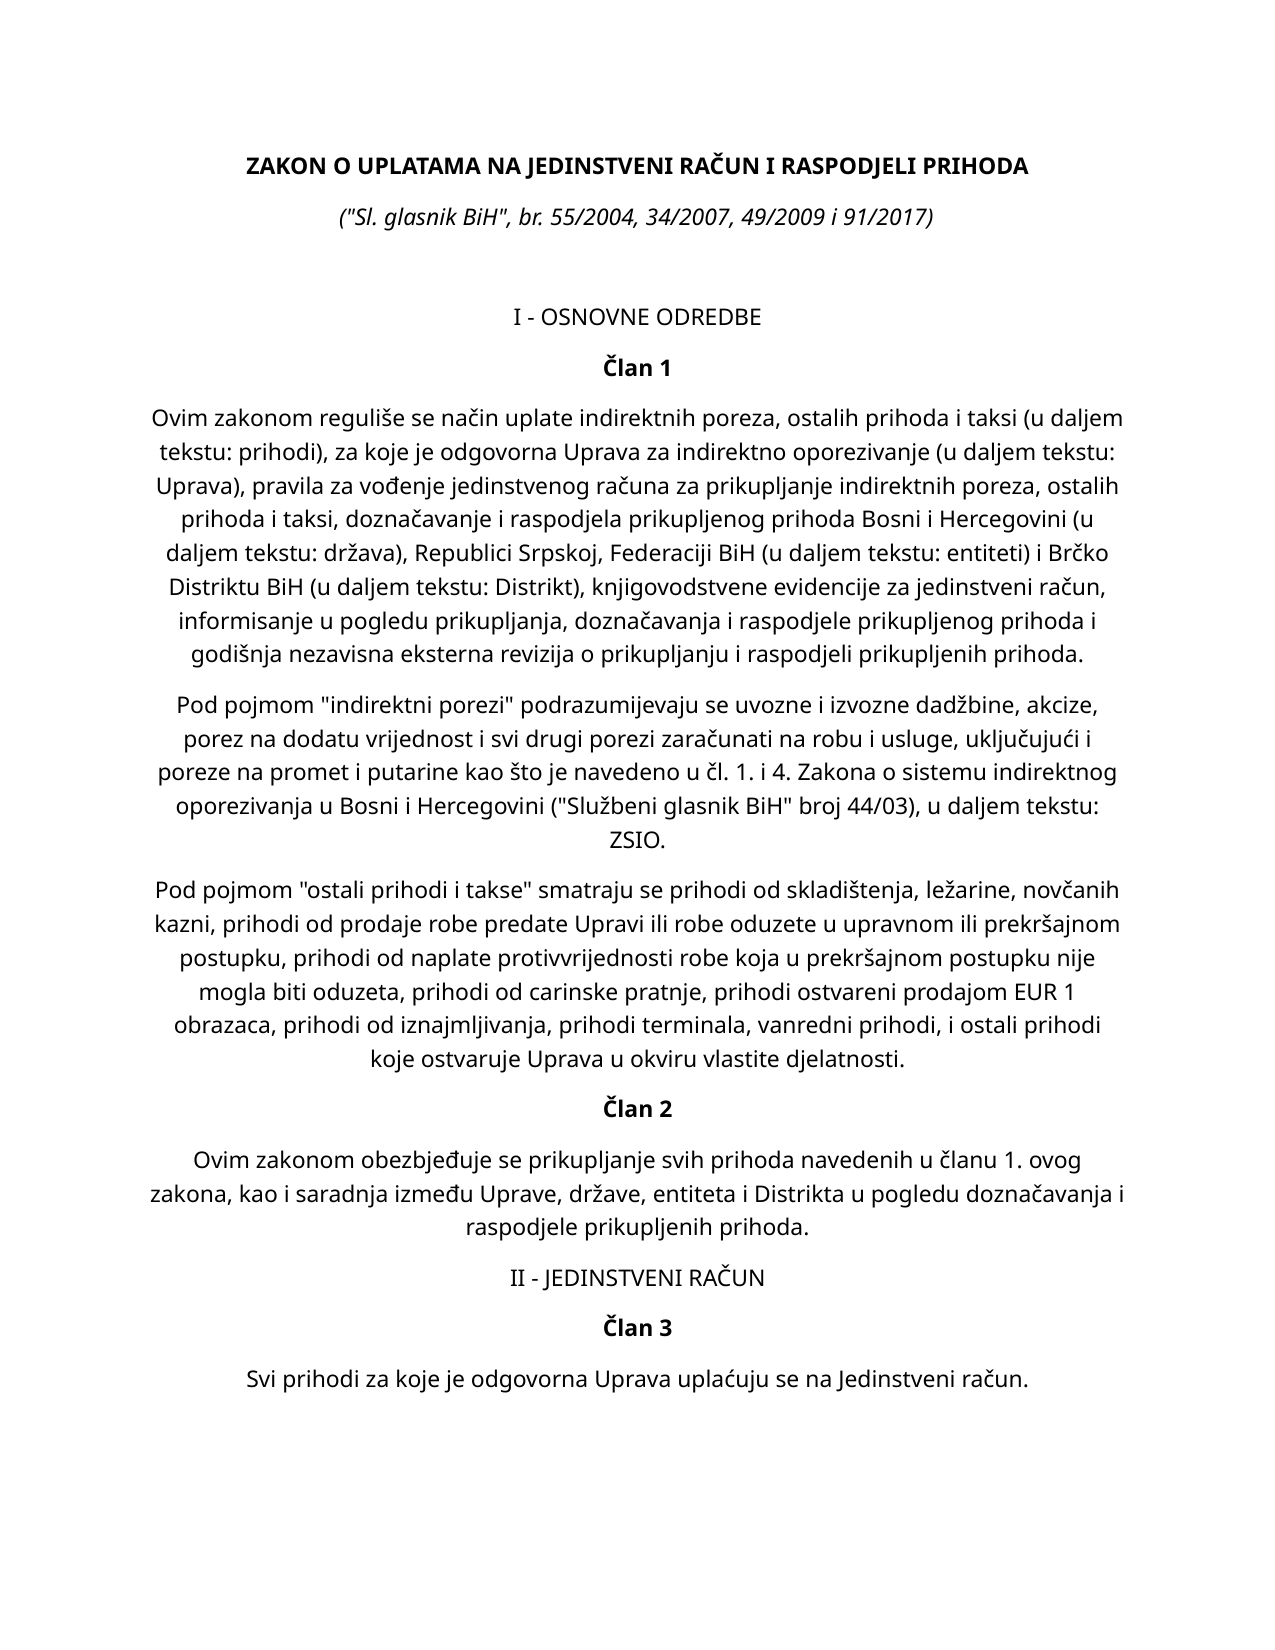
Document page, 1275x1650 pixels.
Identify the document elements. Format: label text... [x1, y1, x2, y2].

text Član 2 [150, 1093, 1125, 1124]
text ZAKON O UPLATAMA NA JEDINSTVENI RAČUN I RASPODJELI PRIHODA [150, 150, 1125, 181]
text Pod pojmom "ostali prihodi i takse" smatraju se prihodi od skladištenja, ležarine, novčanih kazni, prihodi od prodaje robe predate Upravi ili robe oduzete u upravnom ili prekršajnom postupku, prihodi od naplate protivvrijednosti robe koja u prekršajnom postupku nije mogla biti oduzeta, prihodi od carinske pratnje, prihodi ostvareni prodajom EUR 1 obrazaca, prihodi od iznajmljivanja, prihodi terminala, vanredni prihodi, i ostali prihodi koje ostvaruje Uprava u okviru vlastite djelatnosti. [150, 874, 1125, 1074]
text I - OSNOVNE ODREDBE [150, 301, 1125, 332]
text II - JEDINSTVENI RAČUN [150, 1262, 1125, 1293]
text Član 1 [150, 352, 1125, 383]
text Član 3 [150, 1312, 1125, 1343]
text ("Sl. glasnik BiH", br. 55/2004, 34/2007, 49/2009 i 91/2017) [150, 200, 1125, 232]
text Svi prihodi za koje je odgovorna Uprava uplaćuju se na Jedinstveni račun. [150, 1362, 1125, 1394]
text Ovim zakonom obezbjeđuje se prikupljanje svih prihoda navedenih u članu 1. ovog zakona, kao i saradnja između Uprave, države, entiteta i Distrikta u pogledu doznačavanja i raspodjele prikupljenih prihoda. [150, 1144, 1125, 1242]
text Ovim zakonom reguliše se način uplate indirektnih poreza, ostalih prihoda i taksi (u daljem tekstu: prihodi), za koje je odgovorna Uprava za indirektno oporezivanje (u daljem tekstu: Uprava), pravila za vođenje jedinstvenog računa za prikupljanje indirektnih poreza, ostalih prihoda i taksi, doznačavanje i raspodjela prikupljenog prihoda Bosni i Hercegovini (u daljem tekstu: država), Republici Srpskoj, Federaciji BiH (u daljem tekstu: entiteti) i Brčko Distriktu BiH (u daljem tekstu: Distrikt), knjigovodstvene evidencije za jedinstveni račun, informisanje u pogledu prikupljanja, doznačavanja i raspodjele prikupljenog prihoda i godišnja nezavisna eksterna revizija o prikupljanju i raspodjeli prikupljenih prihoda. [150, 402, 1125, 669]
text Pod pojmom "indirektni porezi" podrazumijevaju se uvozne i izvozne dadžbine, akcize, porez na dodatu vrijednost i svi drugi porezi zaračunati na robu i usluge, uključujući i poreze na promet i putarine kao što je navedeno u čl. 1. i 4. Zakona o sistemu indirektnog oporezivanja u Bosni i Hercegovini ("Službeni glasnik BiH" broj 44/03), u daljem tekstu: ZSIO. [150, 689, 1125, 855]
